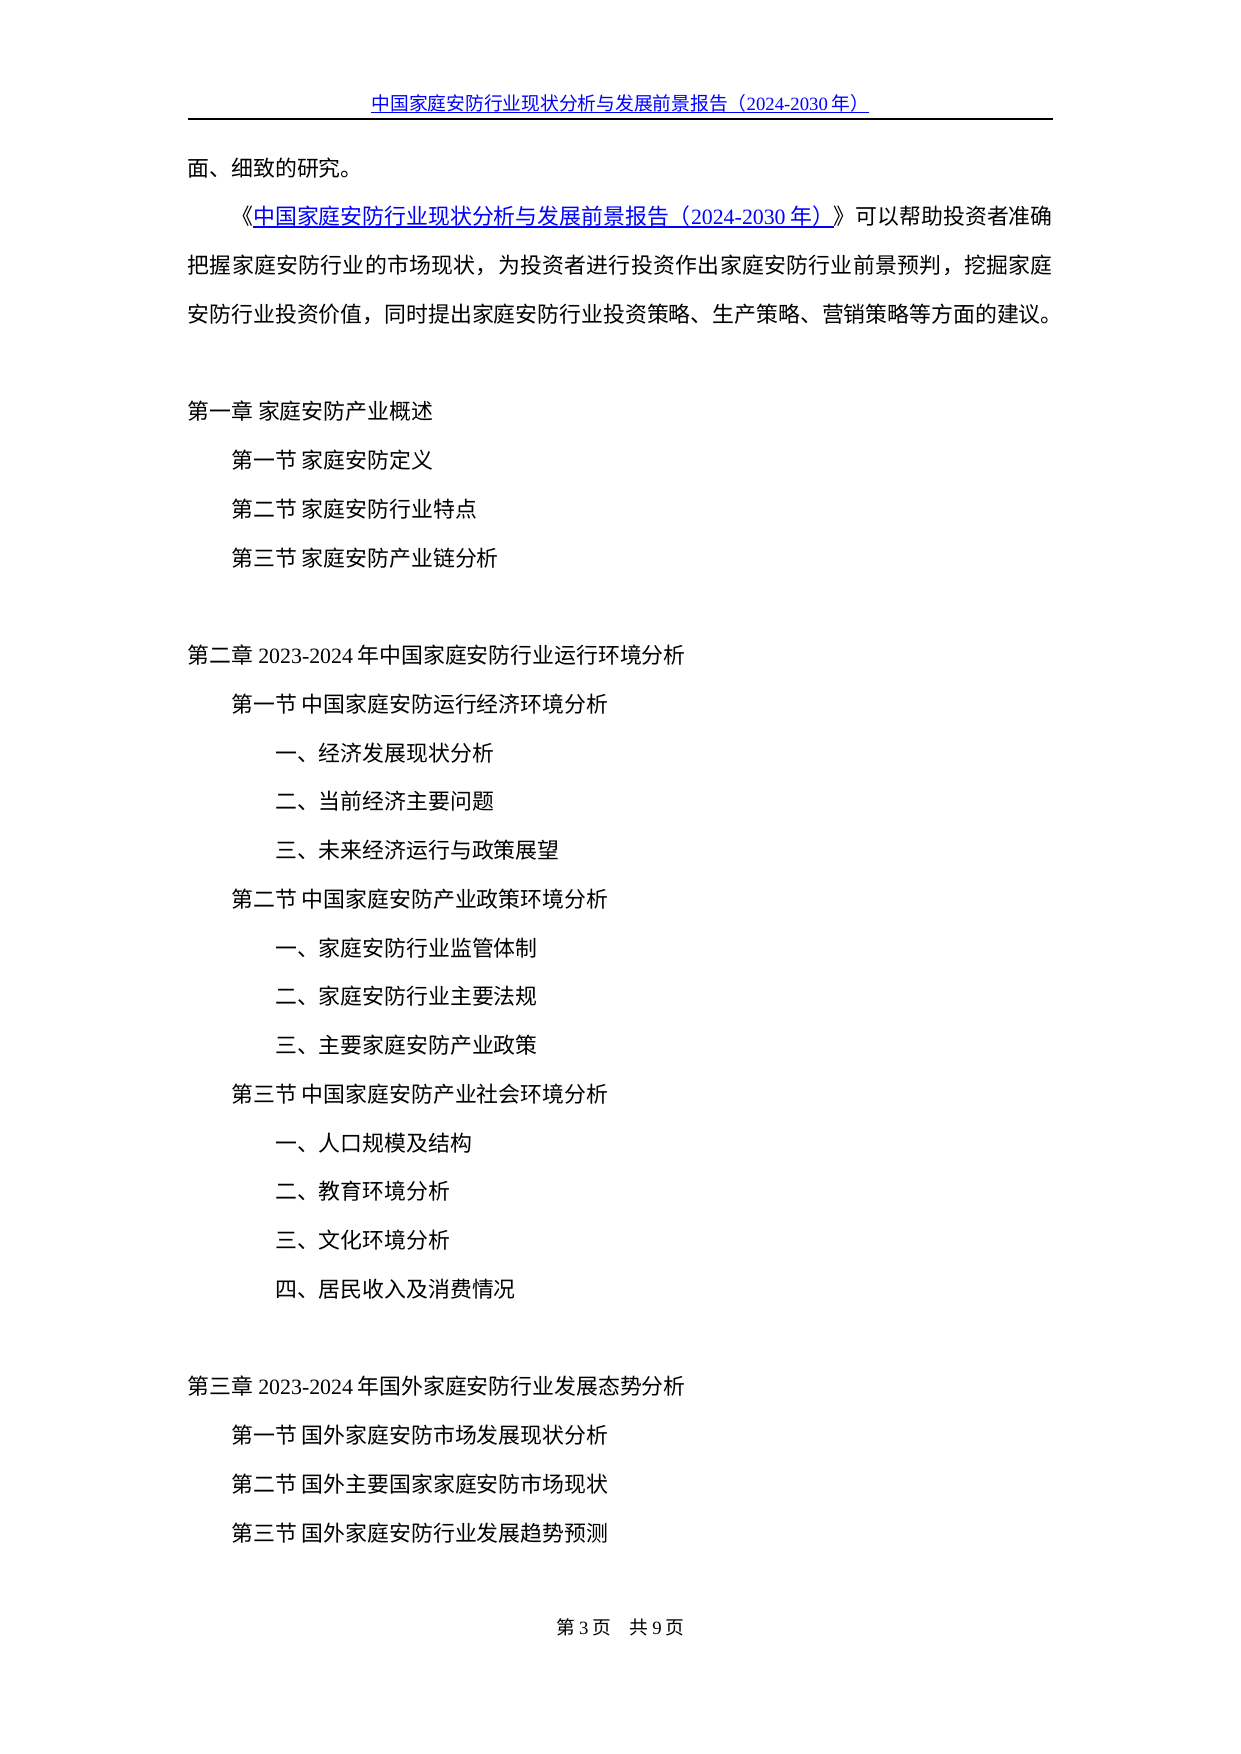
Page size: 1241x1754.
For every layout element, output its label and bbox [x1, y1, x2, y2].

text [187, 150, 1053, 1548]
